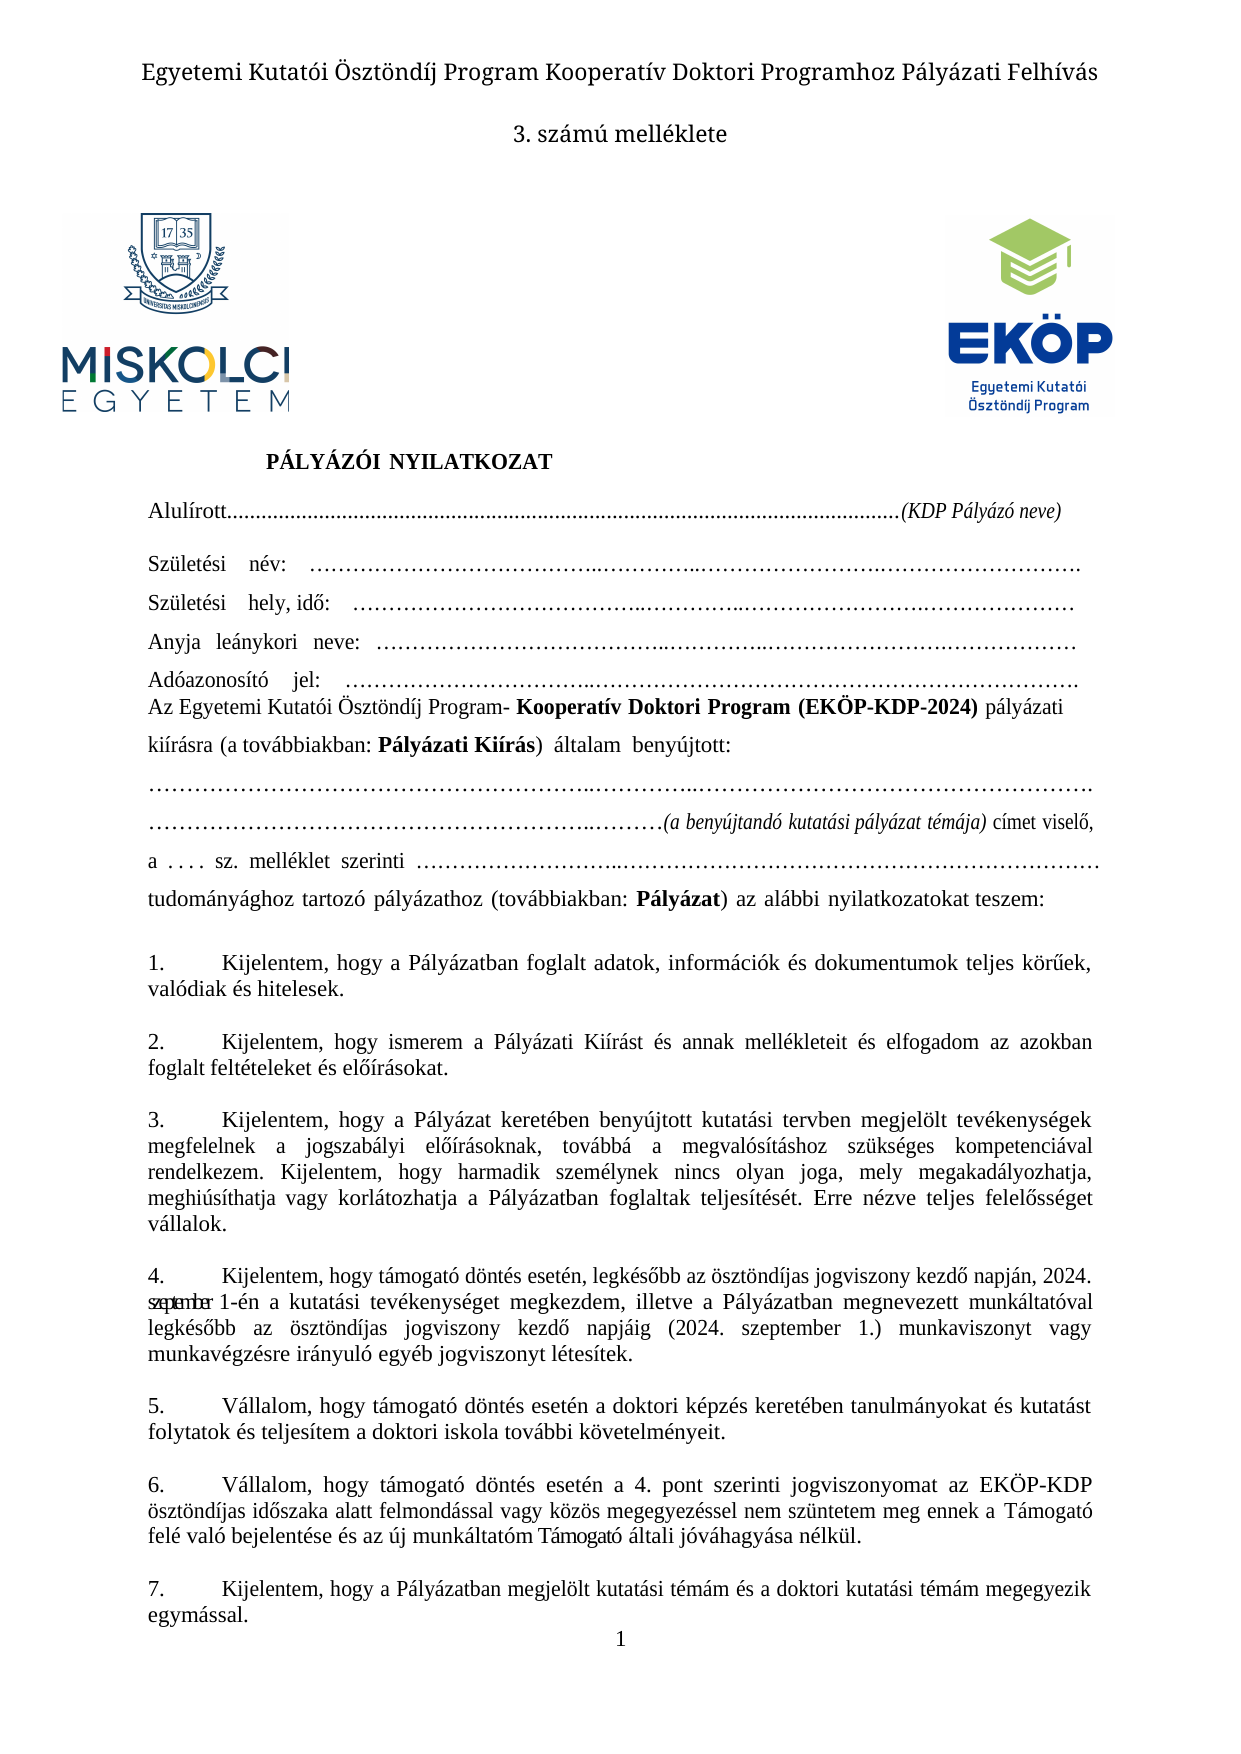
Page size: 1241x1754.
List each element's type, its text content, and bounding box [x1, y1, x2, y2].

text …………………………………………………..………(a benyújtandó kutatási pályázat témája) címet viselő, [148, 808, 1105, 834]
text Születési hely, idő: …………………………………..…………..…………………….………………… [148, 589, 1105, 615]
list Vállalom, hogy támogató döntés esetén a 4. pont szerinti jogviszonyomat az EKÖP-KDP ösztöndíjas időszaka alatt felmondással vagy közös megegyezéssel nem szüntetem meg ennek a Támogató felé való bejelentése és az új munkáltatóm Támogató általi jóváhagyása nélkül. [148, 1472, 1093, 1549]
subtitle PÁLYÁZÓI NYILATKOZAT [135, 448, 765, 475]
text a .... sz. melléklet szerinti ………………………..………………………………………………………… [148, 847, 1105, 873]
text tudományághoz tartozó pályázathoz (továbbiakban: Pályázat) az alábbi nyilatkozatokat teszem: [148, 885, 1105, 912]
picture [62, 213, 289, 412]
list Kijelentem, hogy a Pályázat keretében benyújtott kutatási tervben megjelölt tevékenységek megfelelnek a jogszabályi előírásoknak, továbbá a megvalósításhoz szükséges kompetenciával rendelkezem. Kijelentem, hogy harmadik személynek nincs olyan joga, mely megakadályozhatja, meghiúsíthatja vagy korlátozhatja a Pályázatban foglaltak teljesítését. Erre nézve teljes felelősséget vállalok. [148, 1107, 1093, 1236]
list Kijelentem, hogy támogató döntés esetén, legkésőbb az ösztöndíjas jogviszony kezdő napján, 2024. szeptember 1-én a kutatási tevékenységet megkezdem, illetve a Pályázatban megnevezett munkáltatóval legkésőbb az ösztöndíjas jogviszony kezdő napjáig (2024. szeptember 1.) munkaviszonyt vagy munkavégzésre irányuló egyéb jogviszonyt létesítek. [148, 1263, 1093, 1366]
text Adóazonosító jel: ……………………………..…………………………………………………………. [148, 666, 1105, 693]
list Kijelentem, hogy a Pályázatban megjelölt kutatási témám és a doktori kutatási témám megegyezik egymással. [148, 1576, 1093, 1627]
picture [945, 215, 1115, 417]
text Születési név: …………………………………..…………..…………………….………………………. [148, 550, 1105, 577]
list Kijelentem, hogy a Pályázatban foglalt adatok, információk és dokumentumok teljes körűek, valódiak és hitelesek. [148, 950, 1093, 1002]
text …………………………………………………..…………..……………………………………………. [148, 770, 1105, 796]
list Kijelentem, hogy ismerem a Pályázati Kiírást és annak mellékleteit és elfogadom az azokban foglalt feltételeket és előírásokat. [148, 1029, 1093, 1080]
text Alulírott (KDP Pályázó neve) [148, 497, 1105, 523]
text Anyja leánykori neve: …………………………………..…………..…………………….……………… [148, 628, 1105, 654]
list Vállalom, hogy támogató döntés esetén a doktori képzés keretében tanulmányokat és kutatást folytatok és teljesítem a doktori iskola további követelményeit. [148, 1393, 1093, 1445]
text Az Egyetemi Kutatói Ösztöndíj Program- Kooperatív Doktori Program (EKÖP-KDP-2024) pályázati kiírásra (a továbbiakban: Pályázati Kiírás) általam benyújtott: [148, 693, 1105, 758]
